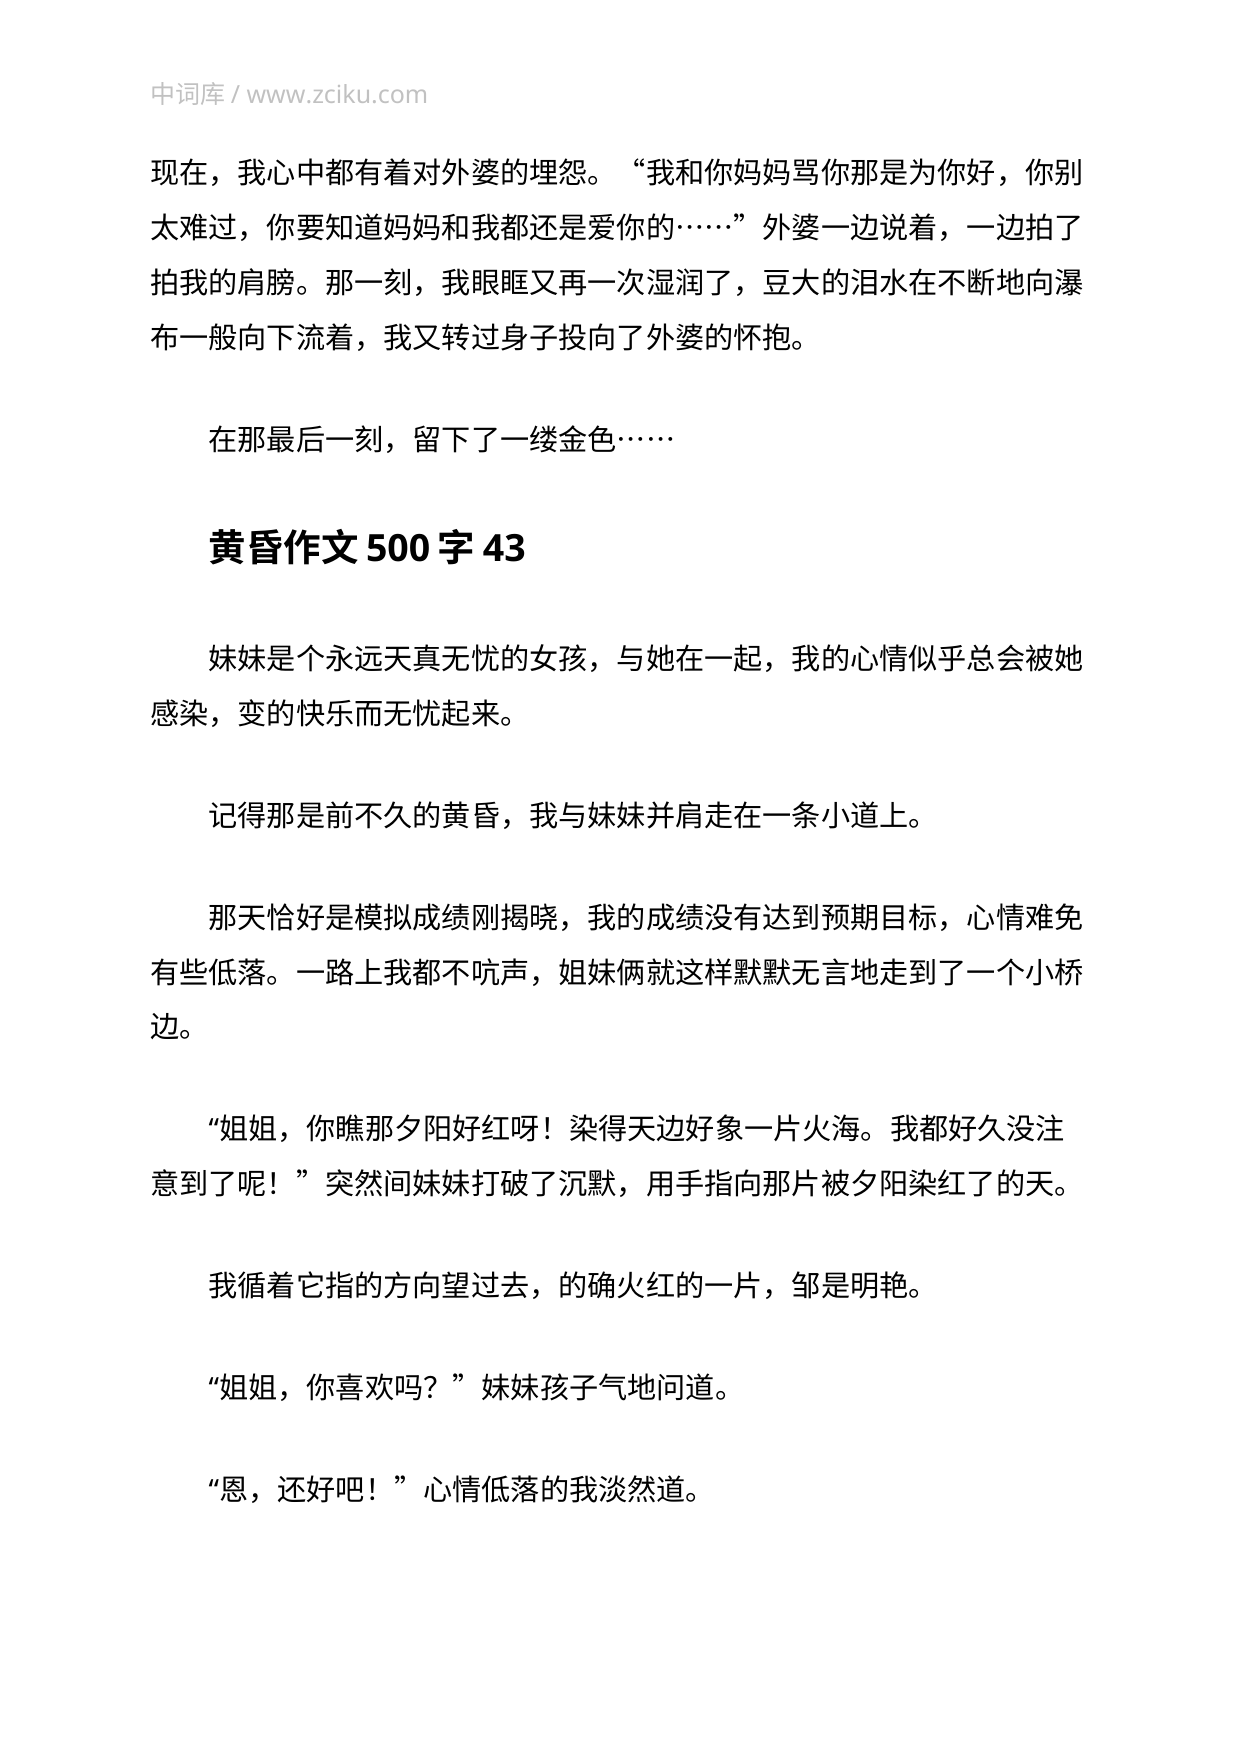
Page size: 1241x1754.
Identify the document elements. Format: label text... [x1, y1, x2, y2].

text “姐姐，你喜欢吗？”妹妹孩子气地问道。 [150, 1364, 1090, 1407]
text 那天恰好是模拟成绩刚揭晓，我的成绩没有达到预期目标，心情难免有些低落。一路上我都不吭声，姐妹俩就这样默默无言地走到了一个小桥边。 [150, 894, 1090, 1046]
text 妹妹是个永远天真无忧的女孩，与她在一起，我的心情似乎总会被她感染，变的快乐而无忧起来。 [150, 636, 1090, 733]
text “姐姐，你瞧那夕阳好红呀！染得天边好象一片火海。我都好久没注意到了呢！”突然间妹妹打破了沉默，用手指向那片被夕阳染红了的天。 [150, 1106, 1090, 1203]
text “恩，还好吧！”心情低落的我淡然道。 [150, 1466, 1090, 1509]
text 在那最后一刻，留下了一缕金色…… [150, 416, 1090, 459]
text 记得那是前不久的黄昏，我与妹妹并肩走在一条小道上。 [150, 792, 1090, 835]
text 我循着它指的方向望过去，的确火红的一片，邹是明艳。 [150, 1263, 1090, 1305]
text 黄昏作文500字43 [150, 518, 1090, 573]
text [150, 150, 1090, 357]
